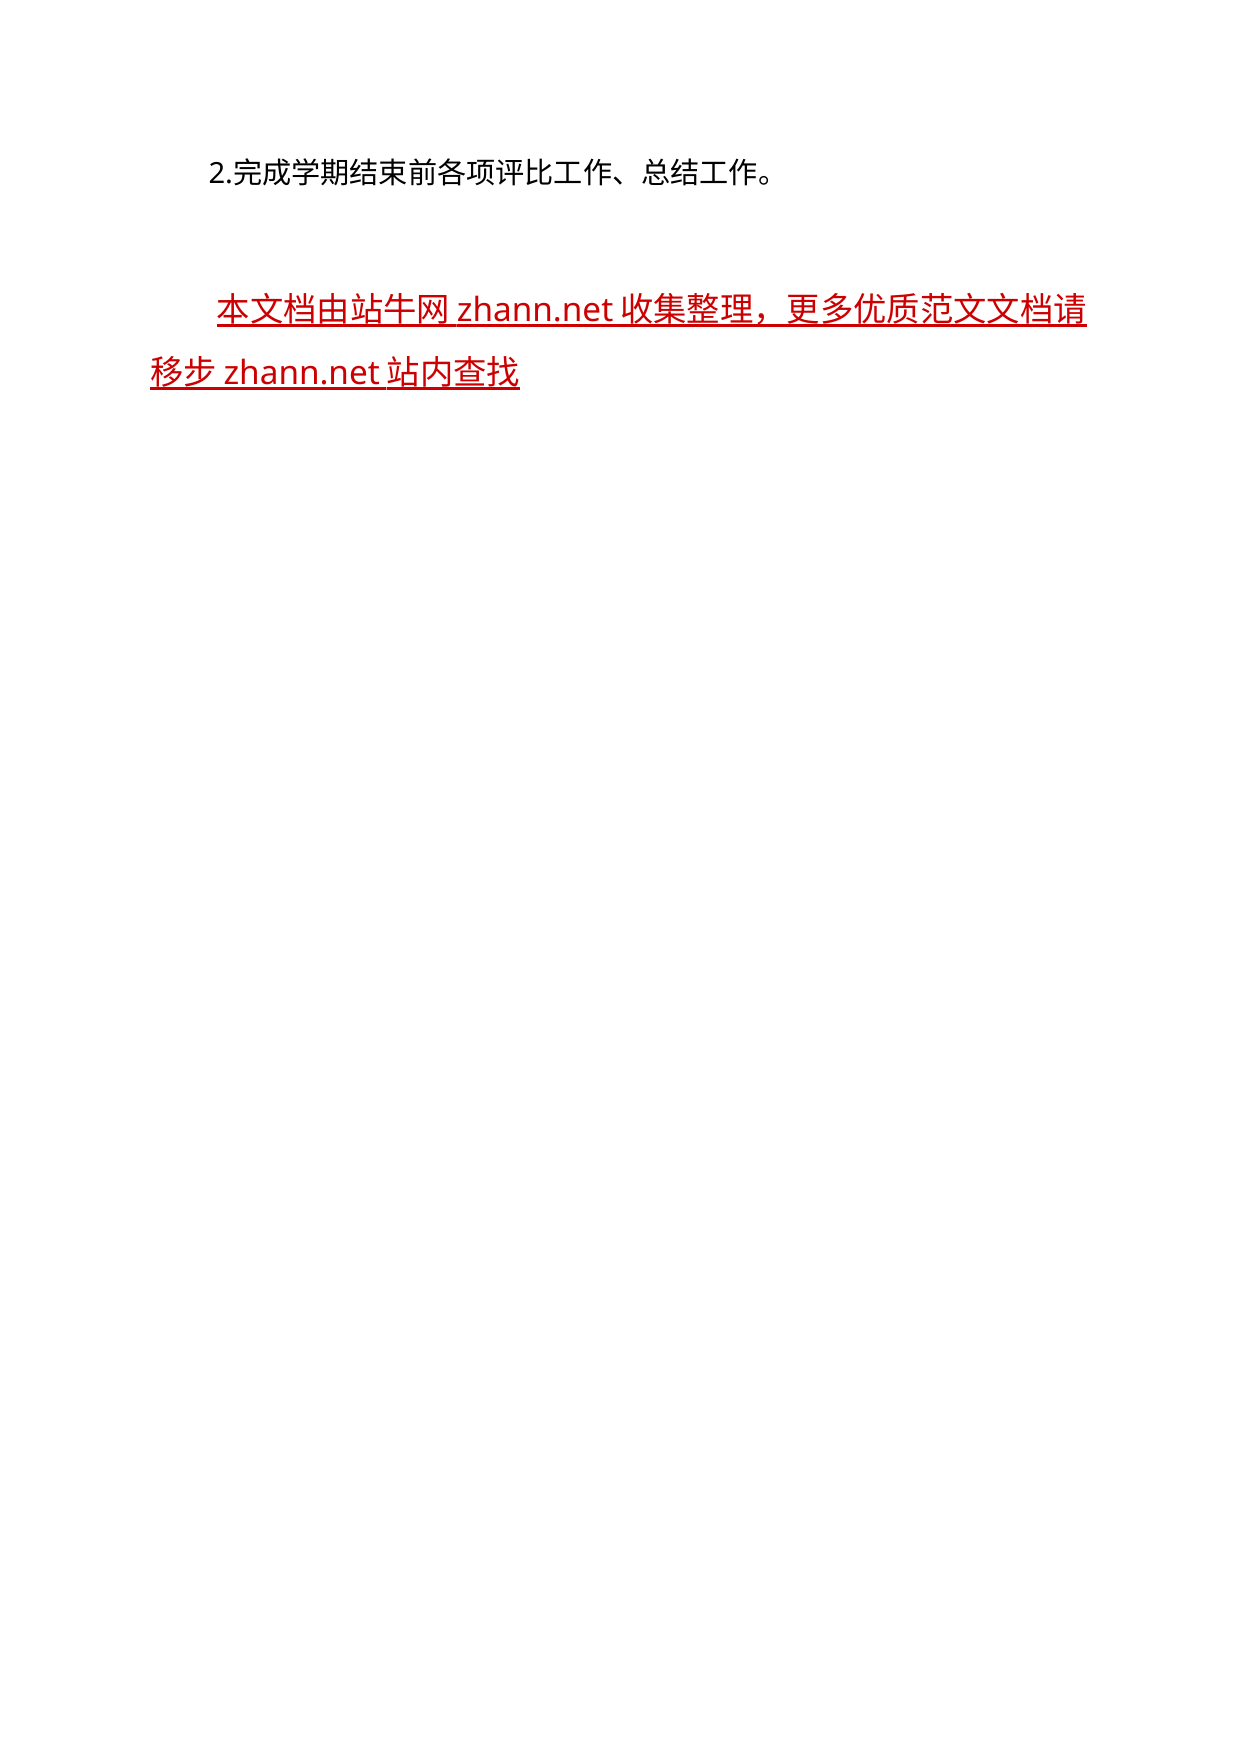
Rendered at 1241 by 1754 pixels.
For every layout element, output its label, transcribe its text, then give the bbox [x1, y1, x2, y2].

text 2.完成学期结束前各项评比工作、总结工作。 [150, 150, 1090, 192]
text 本文档由站牛网zhann.net收集整理，更多优质范文文档请移步zhann.net站内查找 [150, 283, 1090, 394]
